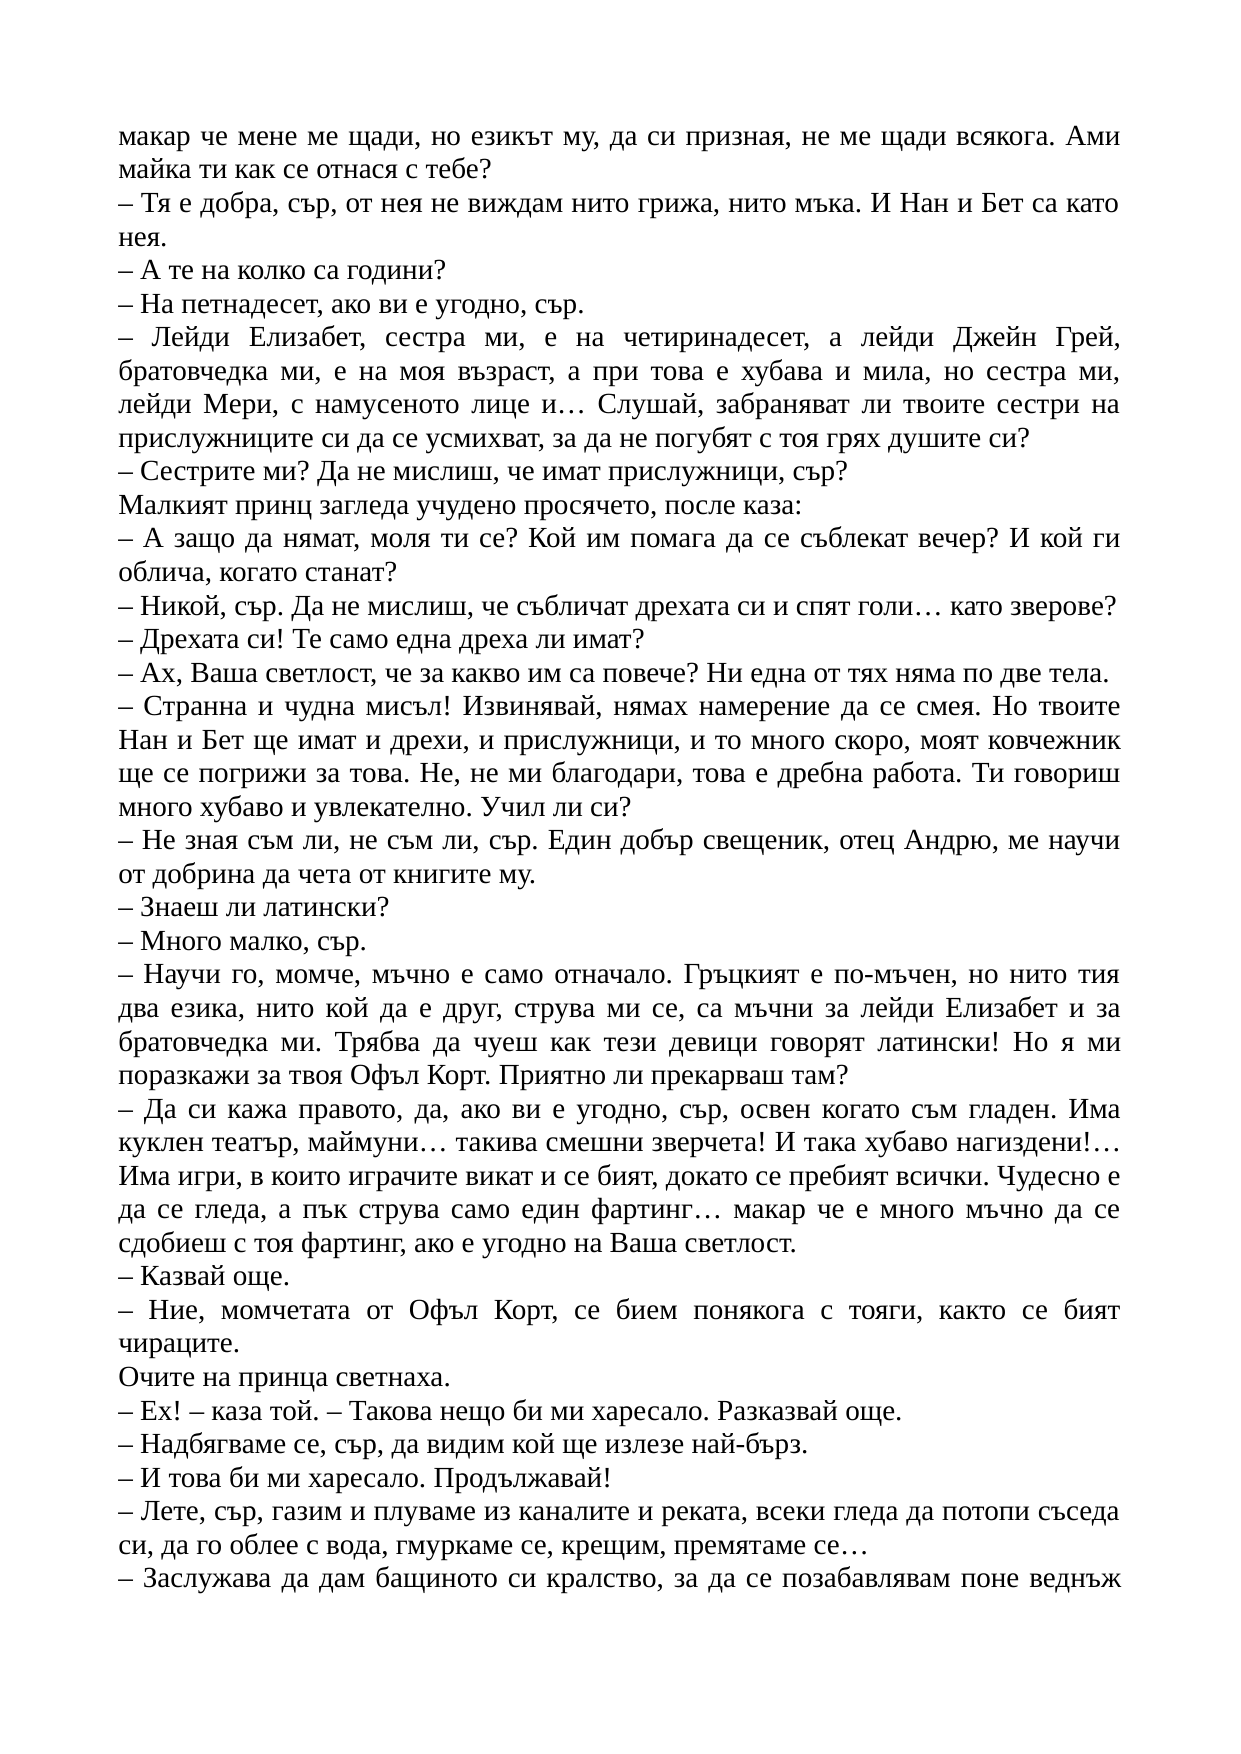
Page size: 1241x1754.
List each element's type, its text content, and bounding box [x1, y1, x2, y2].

text – Надбягваме се, сър, да видим кой ще излезе най-бърз. [118, 1426, 1122, 1460]
text – Ах, Ваша светлост, че за какво им са повече? Ни една от тях няма по две тела. [118, 655, 1122, 688]
text – Ех! – каза той. – Такова нещо би ми харесало. Разказвай още. [118, 1393, 1122, 1426]
text – Ние, момчетата от Офъл Корт, се бием понякога с тояги, както се бият чираците. [118, 1292, 1122, 1359]
text – А те на колко са години? [118, 252, 1122, 286]
text – Никой, сър. Да не мислиш, че събличат дрехата си и спят голи… като зверове? [118, 588, 1122, 621]
text – Казвай още. [118, 1258, 1122, 1292]
text – Научи го, момче, мъчно е само отначало. Гръцкият е по-мъчен, но нито тия два езика, нито кой да е друг, струва ми се, са мъчни за лейди Елизабет и за братовчедка ми. Трябва да чуеш как тези девици говорят латински! Но я ми поразкажи за твоя Офъл Корт. Приятно ли прекарваш там? [118, 957, 1122, 1091]
text Очите на принца светнаха. [118, 1359, 1122, 1393]
text – Да си кажа правото, да, ако ви е угодно, сър, освен когато съм гладен. Има куклен театър, маймуни… такива смешни зверчета! И така хубаво нагиздени!… Има игри, в които играчите викат и се бият, докато се пребият всички. Чудесно е да се гледа, а пък струва само един фартинг… макар че е много мъчно да се сдобиеш с тоя фартинг, ако е угодно на Ваша светлост. [118, 1091, 1122, 1258]
text – Лейди Елизабет, сестра ми, е на четиринадесет, а лейди Джейн Грей, братовчедка ми, е на моя възраст, а при това е хубава и мила, но сестра ми, лейди Мери, с намусеното лице и… Слушай, забраняват ли твоите сестри на прислужниците си да се усмихват, за да не погубят с тоя грях душите си? [118, 319, 1122, 453]
text – Странна и чудна мисъл! Извинявай, нямах намерение да се смея. Но твоите Нан и Бет ще имат и дрехи, и прислужници, и то много скоро, моят ковчежник ще се погрижи за това. Не, не ми благодари, това е дребна работа. Ти говориш много хубаво и увлекателно. Учил ли си? [118, 688, 1122, 822]
text – На петнадесет, ако ви е угодно, сър. [118, 286, 1122, 319]
text Малкият принц загледа учудено просячето, после каза: [118, 487, 1122, 521]
text – Не зная съм ли, не съм ли, сър. Един добър свещеник, отец Андрю, ме научи от добрина да чета от книгите му. [118, 822, 1122, 889]
text – А защо да нямат, моля ти се? Кой им помага да се съблекат вечер? И кой ги облича, когато станат? [118, 521, 1122, 588]
text – Сестрите ми? Да не мислиш, че имат прислужници, сър? [118, 453, 1122, 487]
text – И това би ми харесало. Продължавай! [118, 1460, 1122, 1493]
text – Много малко, сър. [118, 923, 1122, 957]
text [118, 118, 1122, 185]
text – Тя е добра, сър, от нея не виждам нито грижа, нито мъка. И Нан и Бет са като нея. [118, 185, 1122, 252]
text – Лете, сър, газим и плуваме из каналите и реката, всеки гледа да потопи съседа си, да го облее с вода, гмуркаме се, крещим, премятаме се… [118, 1493, 1122, 1560]
text – Знаеш ли латински? [118, 889, 1122, 923]
text – Дрехата си! Те само една дреха ли имат? [118, 621, 1122, 655]
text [118, 1560, 1122, 1594]
